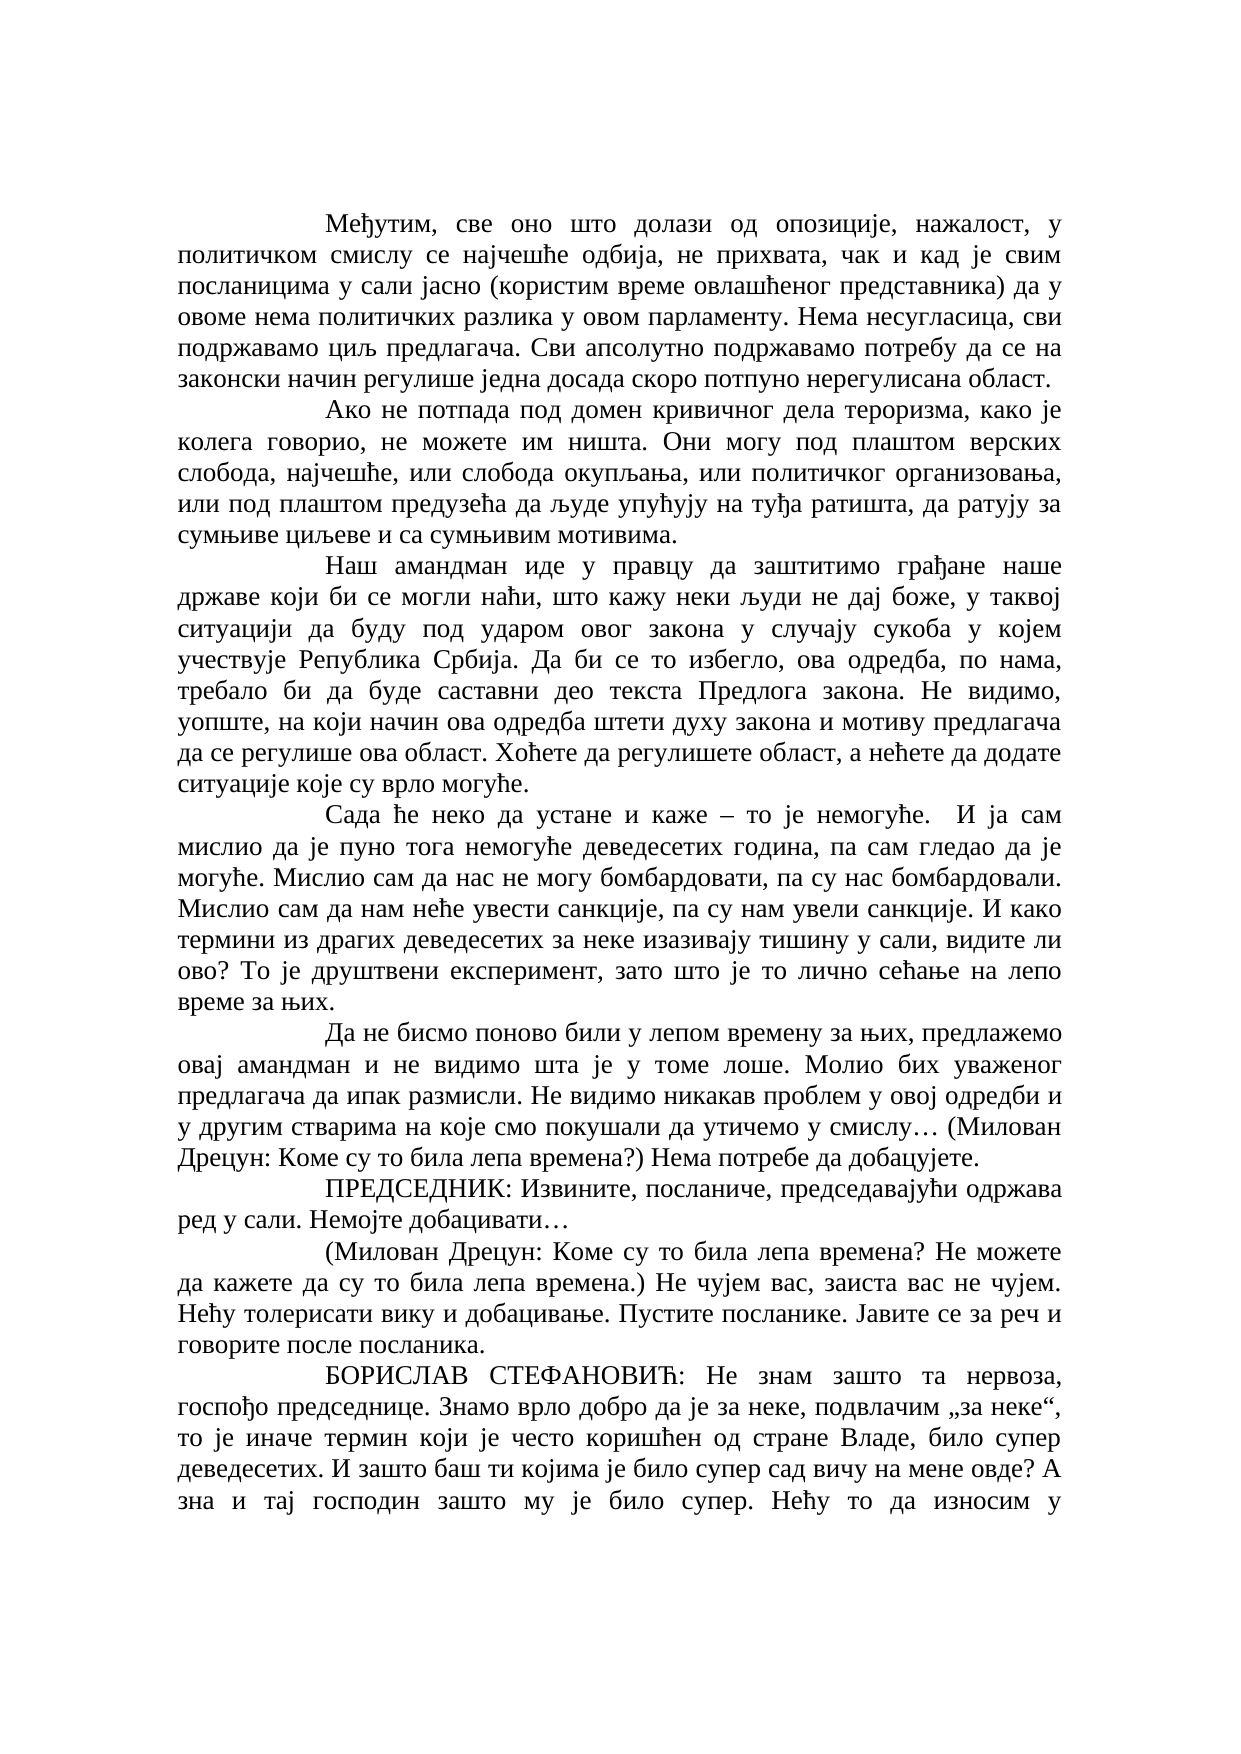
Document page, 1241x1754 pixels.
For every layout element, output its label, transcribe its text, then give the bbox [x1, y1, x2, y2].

text Међутим, све оно што долази од опозиције, нажалост, у политичком смислу се најчешће одбија, не прихвата, чак и кад је свим посланицима у сали јасно (користим време овлашћеног представника) да у овоме нема политичких разлика у овом парламенту. Нема несугласица, сви подржавамо циљ предлагача. Сви апсолутно подржавамо потребу да се на законски начин регулише једна досада скоро потпуно нерегулисана област. [177, 207, 1063, 394]
text Наш амандман иде у правцу да заштитимо грађане наше државе који би се могли наћи, што кажу неки људи не дај боже, у таквој ситуацији да буду под ударом овог закона у случају сукоба у којем учествује Република Србија. Да би се то избегло, ова одредба, по нама, требало би да буде саставни део текста Предлога закона. Не видимо, уопште, на који начин ова одредба штети духу закона и мотиву предлагача да се регулише ова област. Хоћете да регулишете област, а нећете да додате ситуације које су врло могуће. [177, 549, 1063, 798]
text Ако не потпада под домен кривичног дела тероризма, како је колега говорио, не можете им ништа. Они могу под плаштом верских слобода, најчешће, или слобода окупљања, или политичког организовања, или под плаштом предузећа да људе упућују на туђа ратишта, да ратују за сумњиве циљеве и са сумњивим мотивима. [177, 394, 1063, 549]
text ПРЕДСЕДНИК: Извините, посланиче, председавајући одржава ред у сали. Немојте добацивати… [177, 1172, 1063, 1234]
text Сада ће неко да устане и каже – то је немогуће. И ја сам мислио да је пуно тога немогуће деведесетих година, па сам гледао да је могуће. Мислио сам да нас не могу бомбардовати, па су нас бомбардовали. Мислио сам да нам неће увести санкције, па су нам увели санкције. И како термини из драгих деведесетих за неке изазивају тишину у сали, видите ли ово? То је друштвени експеримент, зато што је то лично сећање на лепо време за њих. [177, 798, 1063, 1017]
text (Милован Дрецун: Коме су то била лепа времена? Не можете да кажете да су то била лепа времена.) Не чујем вас, заиста вас не чујем. Нећу толерисати вику и добацивање. Пустите посланике. Јавите се за реч и говорите после посланика. [177, 1234, 1063, 1359]
text Да не бисмо поново били у лепом времену за њих, предлажемо овај амандман и не видимо шта је у томе лоше. Молио бих уваженог предлагача да ипак размисли. Не видимо никакав проблем у овој одредби и у другим стварима на које смо покушали да утичемо у смислу… (Милован Дрецун: Коме су то била лепа времена?) Нема потребе да добацујете. [177, 1017, 1063, 1172]
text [177, 1359, 1063, 1515]
